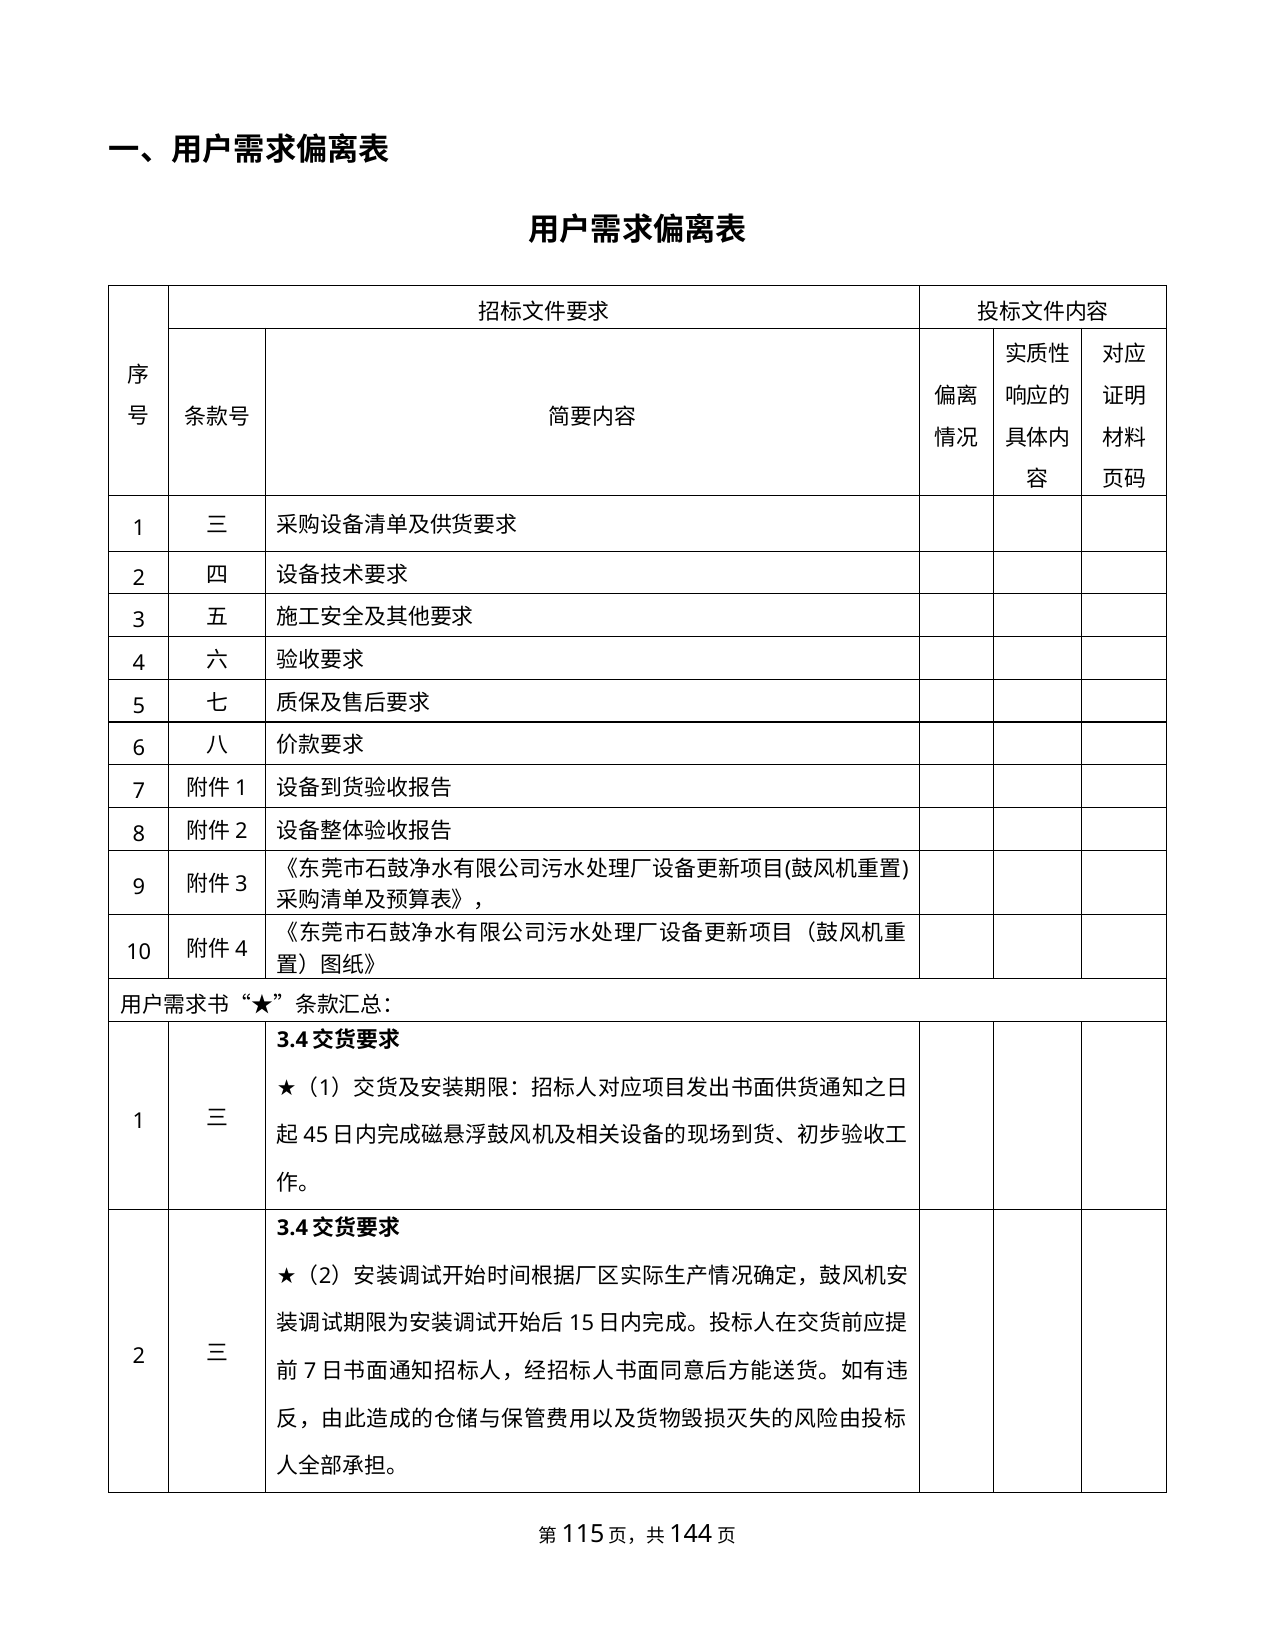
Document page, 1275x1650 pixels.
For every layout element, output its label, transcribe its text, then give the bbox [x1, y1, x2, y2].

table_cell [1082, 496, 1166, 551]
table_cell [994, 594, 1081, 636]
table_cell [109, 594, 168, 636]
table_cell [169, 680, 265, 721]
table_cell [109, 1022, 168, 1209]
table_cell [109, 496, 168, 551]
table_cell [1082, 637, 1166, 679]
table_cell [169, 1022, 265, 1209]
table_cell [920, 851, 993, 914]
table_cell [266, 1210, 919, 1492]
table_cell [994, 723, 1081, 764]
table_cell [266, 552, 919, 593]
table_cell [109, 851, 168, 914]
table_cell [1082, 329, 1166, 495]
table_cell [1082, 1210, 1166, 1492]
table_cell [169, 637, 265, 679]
text 用户需求偏离表 [109, 204, 1166, 249]
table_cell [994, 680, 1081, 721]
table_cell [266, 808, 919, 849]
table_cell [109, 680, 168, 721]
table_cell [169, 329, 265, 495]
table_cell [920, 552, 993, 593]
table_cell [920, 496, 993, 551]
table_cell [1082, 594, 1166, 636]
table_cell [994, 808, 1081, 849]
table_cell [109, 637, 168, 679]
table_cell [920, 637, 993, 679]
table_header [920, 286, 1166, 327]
text 一、用户需求偏离表 [109, 124, 1166, 169]
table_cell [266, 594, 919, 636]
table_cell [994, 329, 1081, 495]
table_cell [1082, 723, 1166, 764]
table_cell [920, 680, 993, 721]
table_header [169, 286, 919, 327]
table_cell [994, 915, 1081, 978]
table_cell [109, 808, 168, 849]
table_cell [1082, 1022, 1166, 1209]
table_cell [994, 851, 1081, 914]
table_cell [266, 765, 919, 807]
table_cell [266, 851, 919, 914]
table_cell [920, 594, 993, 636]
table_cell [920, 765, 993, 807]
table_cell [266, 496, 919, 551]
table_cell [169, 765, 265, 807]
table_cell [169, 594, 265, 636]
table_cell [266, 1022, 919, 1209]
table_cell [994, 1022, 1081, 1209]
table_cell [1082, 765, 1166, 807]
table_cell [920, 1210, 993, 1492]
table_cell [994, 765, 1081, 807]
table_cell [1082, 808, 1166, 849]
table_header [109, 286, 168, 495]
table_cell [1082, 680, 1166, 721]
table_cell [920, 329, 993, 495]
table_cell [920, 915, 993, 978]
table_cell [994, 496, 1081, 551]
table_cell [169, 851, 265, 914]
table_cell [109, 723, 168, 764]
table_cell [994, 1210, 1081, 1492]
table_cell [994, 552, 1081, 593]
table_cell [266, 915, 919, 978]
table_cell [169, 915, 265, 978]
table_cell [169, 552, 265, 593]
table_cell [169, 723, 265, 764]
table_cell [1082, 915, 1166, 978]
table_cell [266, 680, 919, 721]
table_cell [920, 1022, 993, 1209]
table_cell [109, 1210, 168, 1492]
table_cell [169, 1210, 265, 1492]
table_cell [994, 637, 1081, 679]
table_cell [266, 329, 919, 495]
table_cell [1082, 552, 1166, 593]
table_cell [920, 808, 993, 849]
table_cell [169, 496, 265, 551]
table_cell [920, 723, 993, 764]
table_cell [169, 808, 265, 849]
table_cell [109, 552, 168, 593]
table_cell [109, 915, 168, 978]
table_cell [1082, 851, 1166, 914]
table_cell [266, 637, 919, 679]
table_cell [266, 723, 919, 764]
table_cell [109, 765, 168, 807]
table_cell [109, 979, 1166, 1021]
